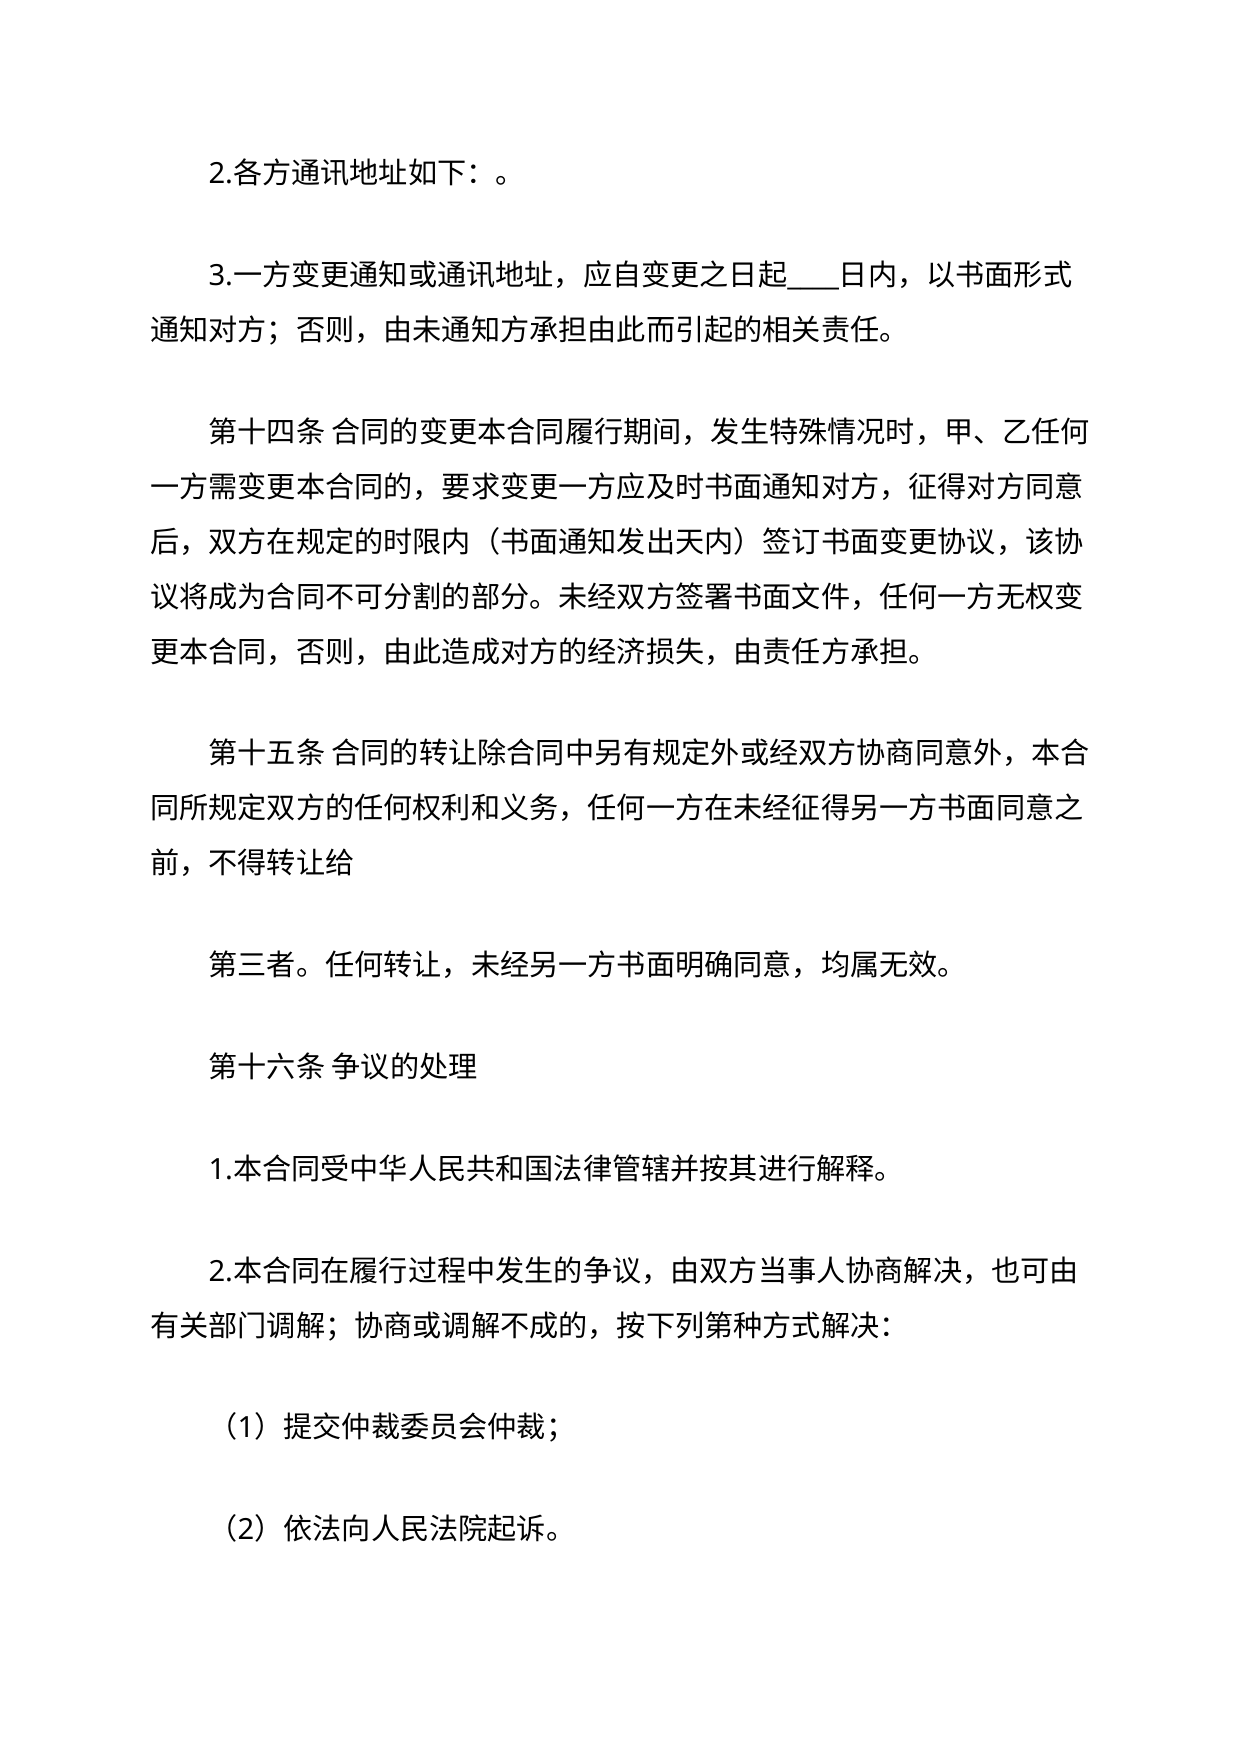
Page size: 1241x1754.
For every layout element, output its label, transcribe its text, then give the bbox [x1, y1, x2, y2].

text 第十六条 争议的处理 [150, 1043, 1090, 1086]
text （2）依法向人民法院起诉。 [150, 1506, 1090, 1548]
text 1.本合同受中华人民共和国法律管辖并按其进行解释。 [150, 1145, 1090, 1188]
text 第十五条 合同的转让除合同中另有规定外或经双方协商同意外，本合同所规定双方的任何权利和义务，任何一方在未经征得另一方书面同意之前，不得转让给 [150, 730, 1090, 882]
text 第十四条 合同的变更本合同履行期间，发生特殊情况时，甲、乙任何一方需变更本合同的，要求变更一方应及时书面通知对方，征得对方同意后，双方在规定的时限内（书面通知发出天内）签订书面变更协议，该协议将成为合同不可分割的部分。未经双方签署书面文件，任何一方无权变更本合同，否则，由此造成对方的经济损失，由责任方承担。 [150, 409, 1090, 671]
text 3.一方变更通知或通讯地址，应自变更之日起____日内，以书面形式通知对方；否则，由未通知方承担由此而引起的相关责任。 [150, 252, 1090, 349]
text 2.各方通讯地址如下：。 [150, 150, 1090, 192]
text 第三者。任何转让，未经另一方书面明确同意，均属无效。 [150, 942, 1090, 984]
text （1）提交仲裁委员会仲裁； [150, 1404, 1090, 1446]
text 2.本合同在履行过程中发生的争议，由双方当事人协商解决，也可由有关部门调解；协商或调解不成的，按下列第种方式解决： [150, 1247, 1090, 1344]
